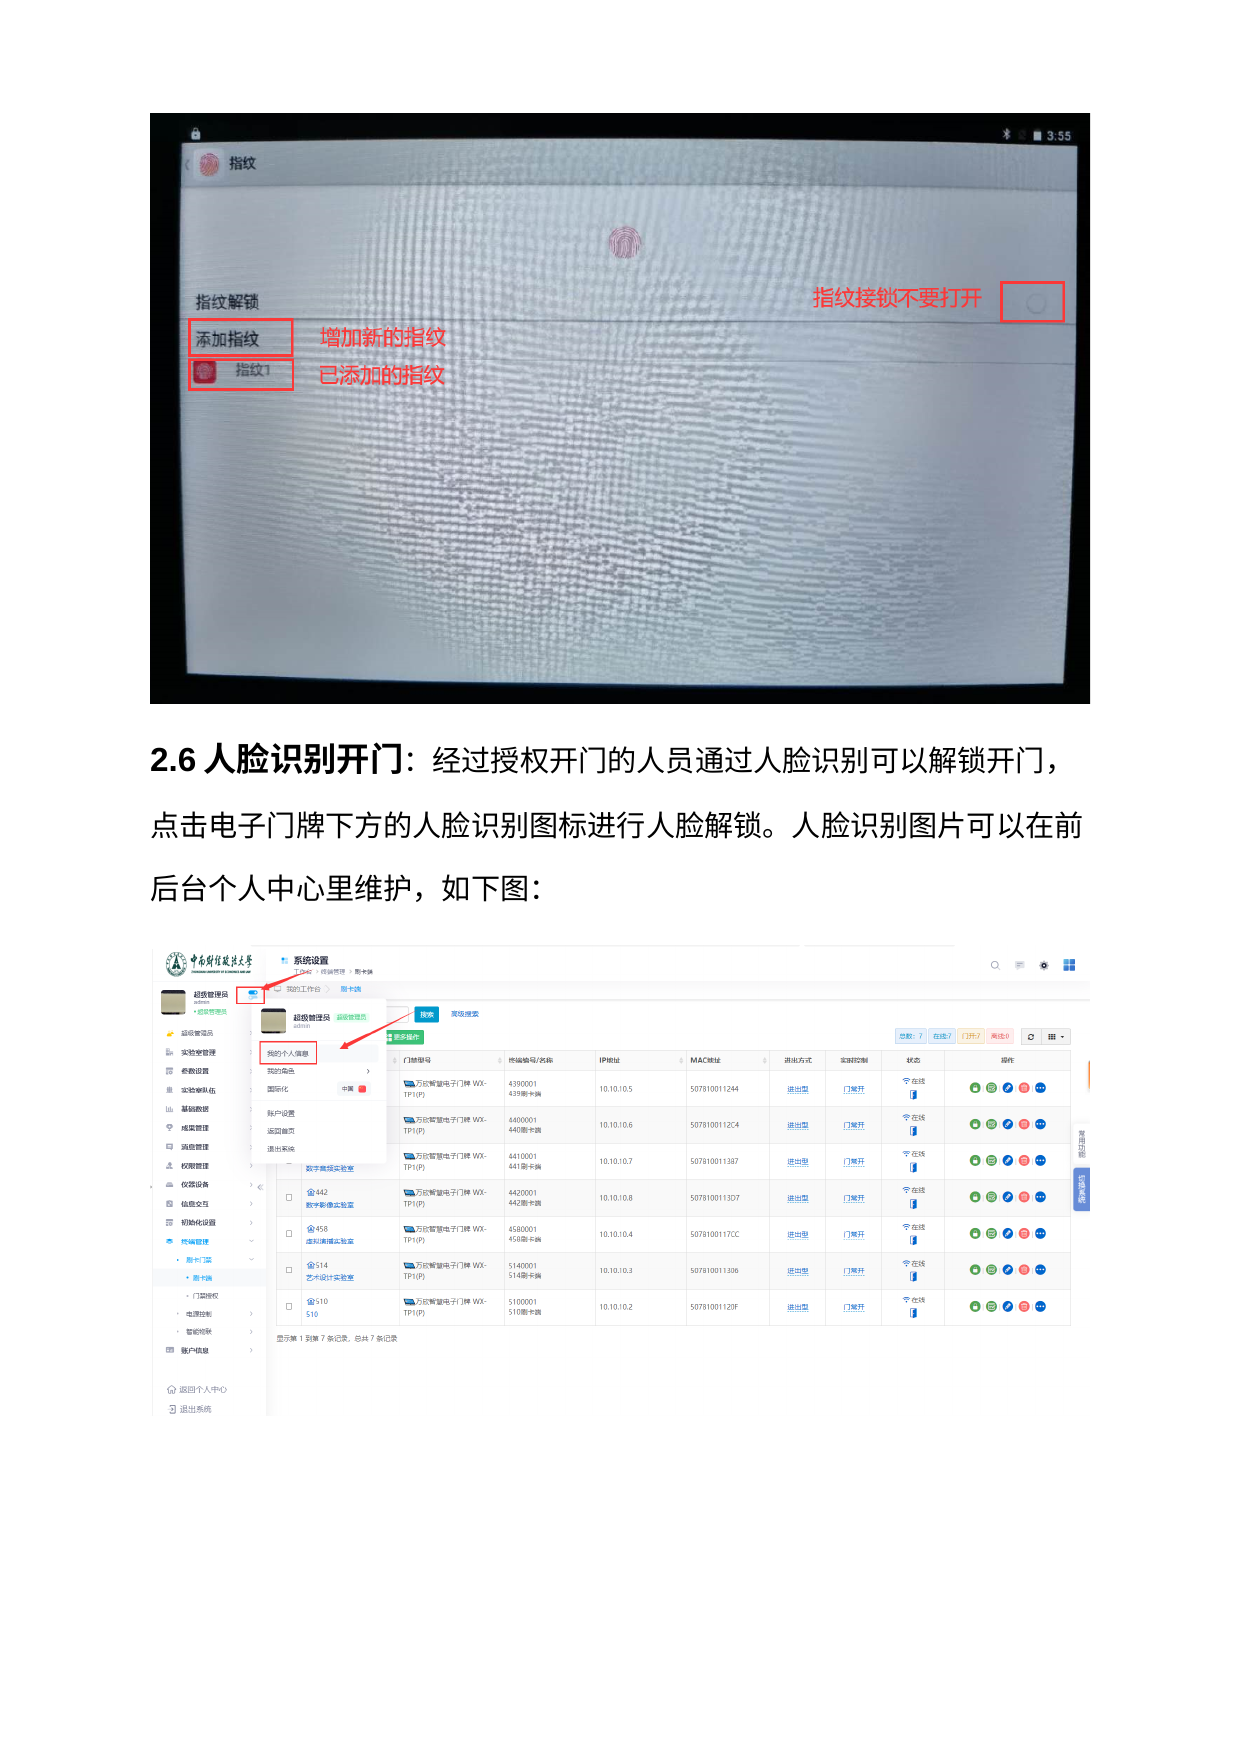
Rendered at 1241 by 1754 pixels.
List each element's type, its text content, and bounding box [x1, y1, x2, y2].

picture [150, 113, 1091, 704]
text 2.6人脸识别开门：经过授权开门的人员通过人脸识别可以解锁开门，点击电子门牌下方的人脸识别图标进行人脸解锁。人脸识别图片可以在前后台个人中心里维护，如下图： [150, 733, 1090, 908]
picture [150, 945, 1090, 1416]
